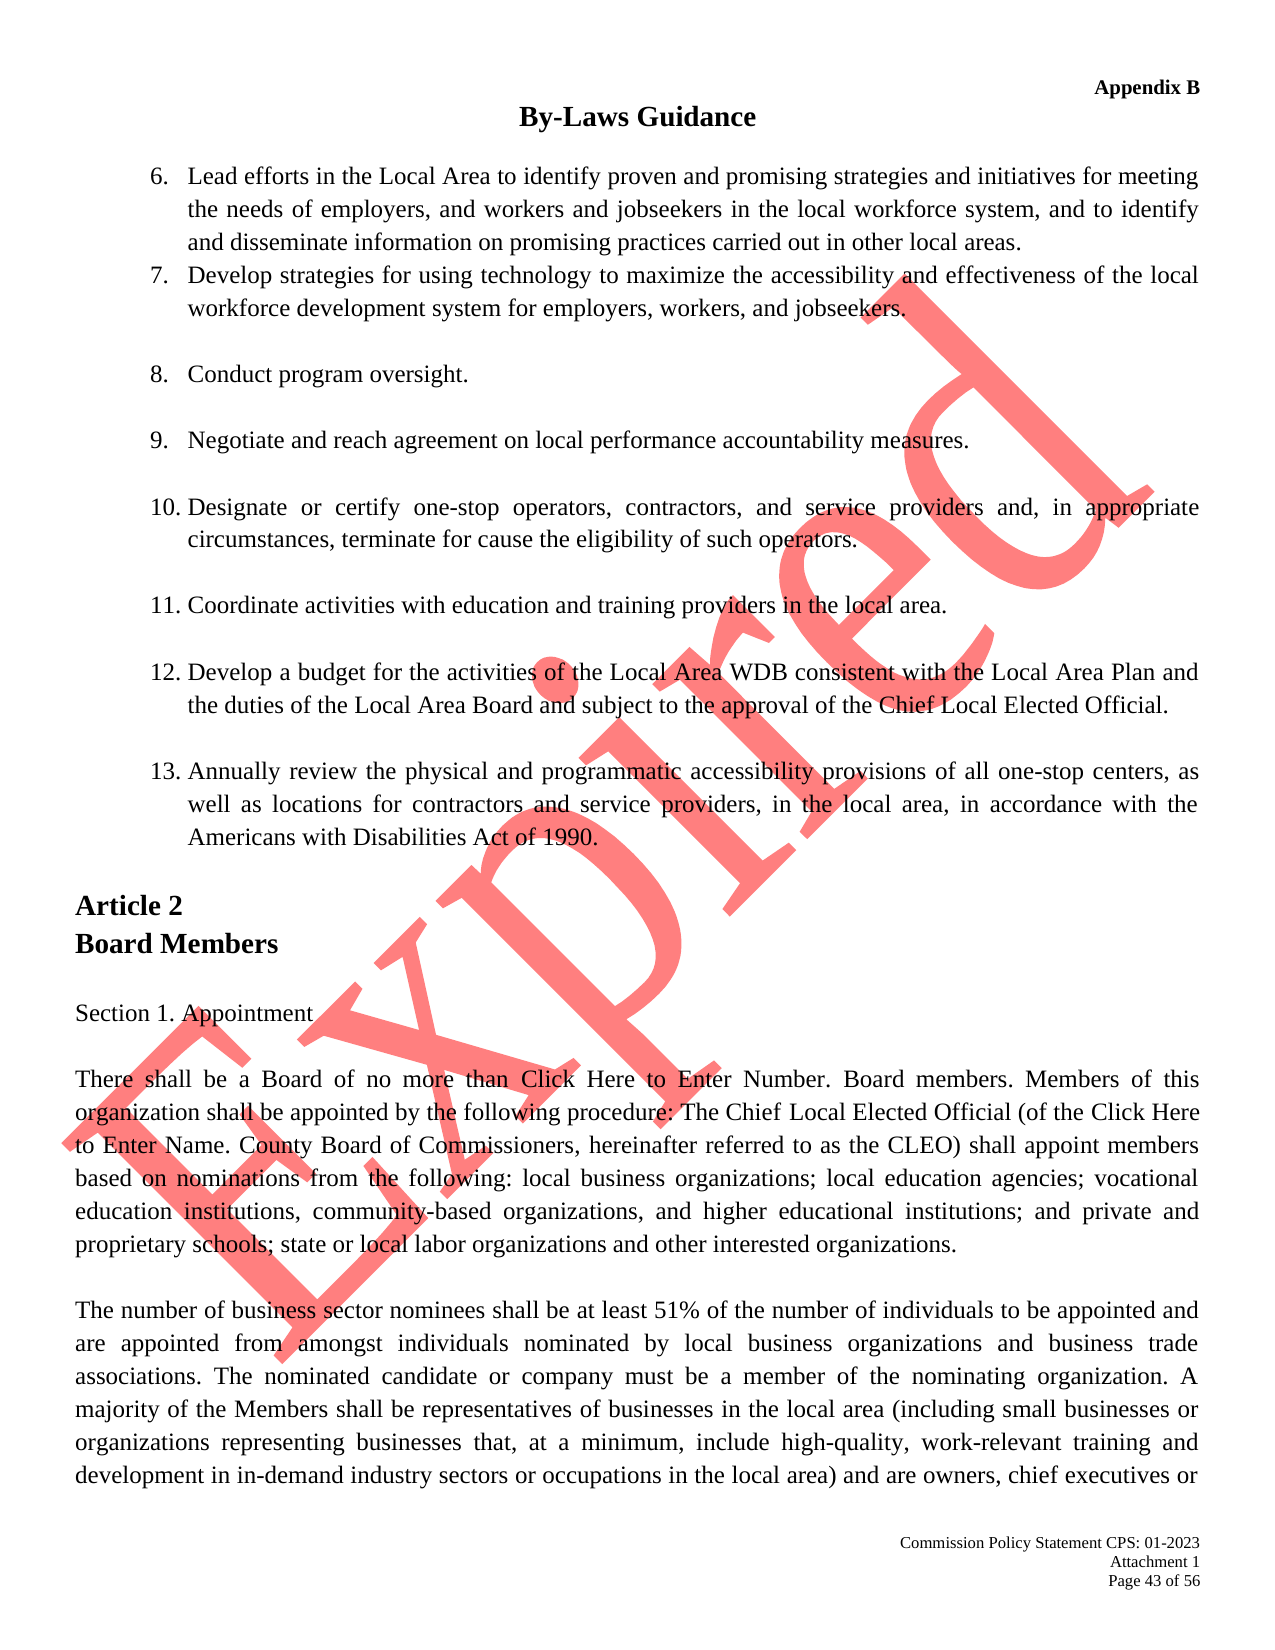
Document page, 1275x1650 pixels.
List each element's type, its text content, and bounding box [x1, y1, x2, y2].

list Annually review the physical and programmatic accessibility provisions of all one-stop centers, as well as locations for contractors and service providers, in the local area, in accordance with the Americans with Disabilities Act of 1990. [150, 756, 1200, 851]
list Negotiate and reach agreement on local performance accountability measures. [150, 426, 1200, 454]
list Conduct program oversight. [150, 359, 1200, 388]
text Board Members [75, 926, 1200, 960]
list Lead efforts in the Local Area to identify proven and promising strategies and initiatives for meeting the needs of employers, and workers and jobseekers in the local workforce system, and to identify and disseminate information on promising practices carried out in other local areas. [150, 161, 1200, 256]
list Develop strategies for using technology to maximize the accessibility and effectiveness of the local workforce development system for employers, workers, and jobseekers. [150, 260, 1200, 322]
text Section 1. Appointment [75, 998, 1200, 1027]
list Designate or certify one-stop operators, contractors, and service providers and, in appropriate circumstances, terminate for cause the eligibility of such operators. [150, 492, 1200, 553]
list Develop a budget for the activities of the Local Area WDB consistent with the Local Area Plan and the duties of the Local Area Board and subject to the approval of the Chief Local Elected Official. [150, 657, 1200, 718]
text Article 2 [75, 888, 1200, 921]
text There shall be a Board of no more than Board members. Members of this organization shall be appointed by the following procedure: The Chief Local Elected Official (of the County Board of Commissioners, hereinafter referred to as the CLEO) shall appoint members based on nominations from the following: local business organizations; local education agencies; vocational education institutions, community-based organizations, and higher educational institutions; and private and proprietary schools; state or local labor organizations and other interested organizations. [75, 1064, 1200, 1258]
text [75, 1295, 1200, 1489]
list Coordinate activities with education and training providers in the local area. [150, 591, 1200, 619]
